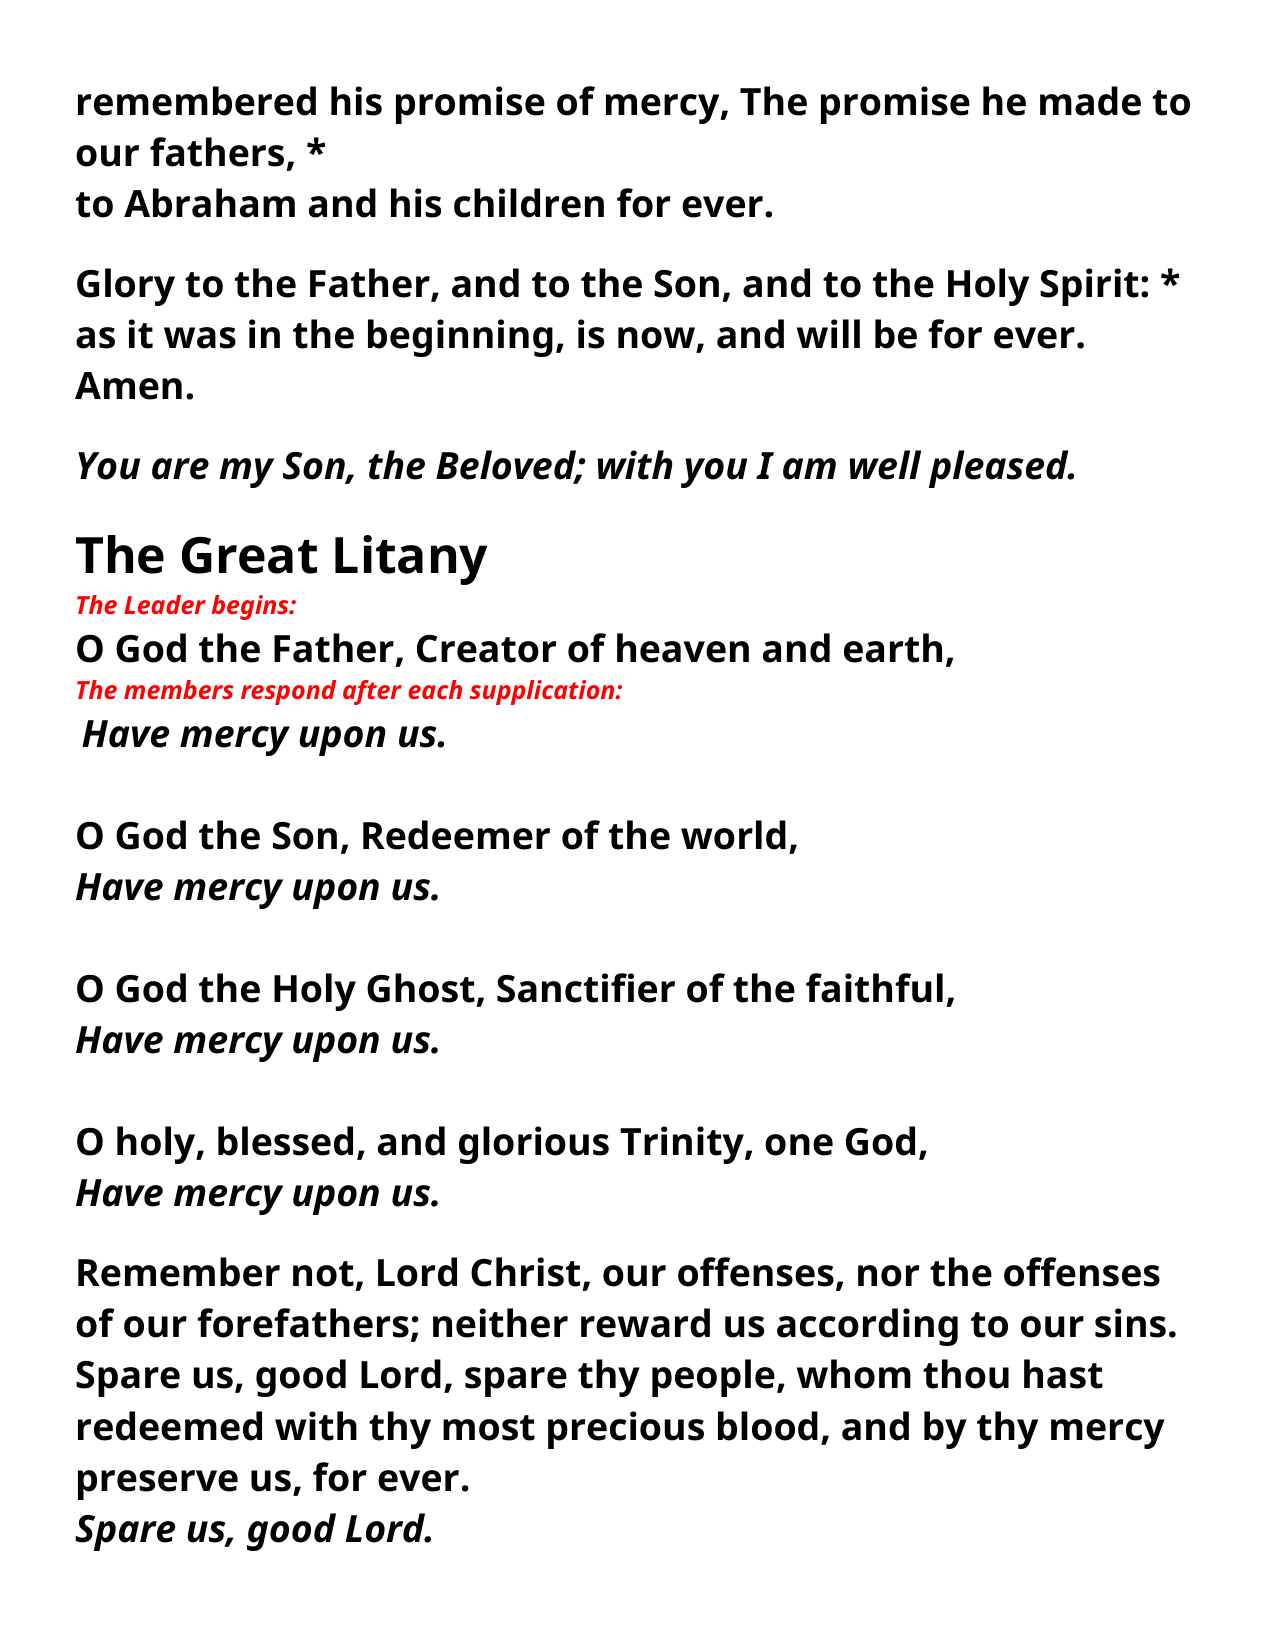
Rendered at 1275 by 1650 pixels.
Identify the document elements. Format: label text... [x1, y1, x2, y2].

text You are my Son, the Beloved; with you I am well pleased. [75, 439, 1200, 491]
subtitle The Great Litany [75, 520, 1200, 588]
text Remember not, Lord Christ, our offenses, nor the offenses of our forefathers; neither reward us according to our sins. Spare us, good Lord, spare thy people, whom thou hast redeemed with thy most precious blood, and by thy mercy preserve us, for ever. Spare us, good Lord. [75, 1247, 1200, 1553]
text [75, 75, 1200, 228]
subtitle The Leader begins: O God the Father, Creator of heaven and earth, The members respond after each supplication: [75, 588, 1200, 707]
text Glory to the Father, and to the Son, and to the Holy Spirit: * as it was in the beginning, is now, and will be for ever. Amen. [75, 257, 1200, 410]
subtitle Have mercy upon us. O God the Son, Redeemer of the world, Have mercy upon us. O God the Holy Ghost, Sanctifier of the faithful, Have mercy upon us. O holy, blessed, and glorious Trinity, one God, Have mercy upon us. [75, 707, 1200, 1217]
